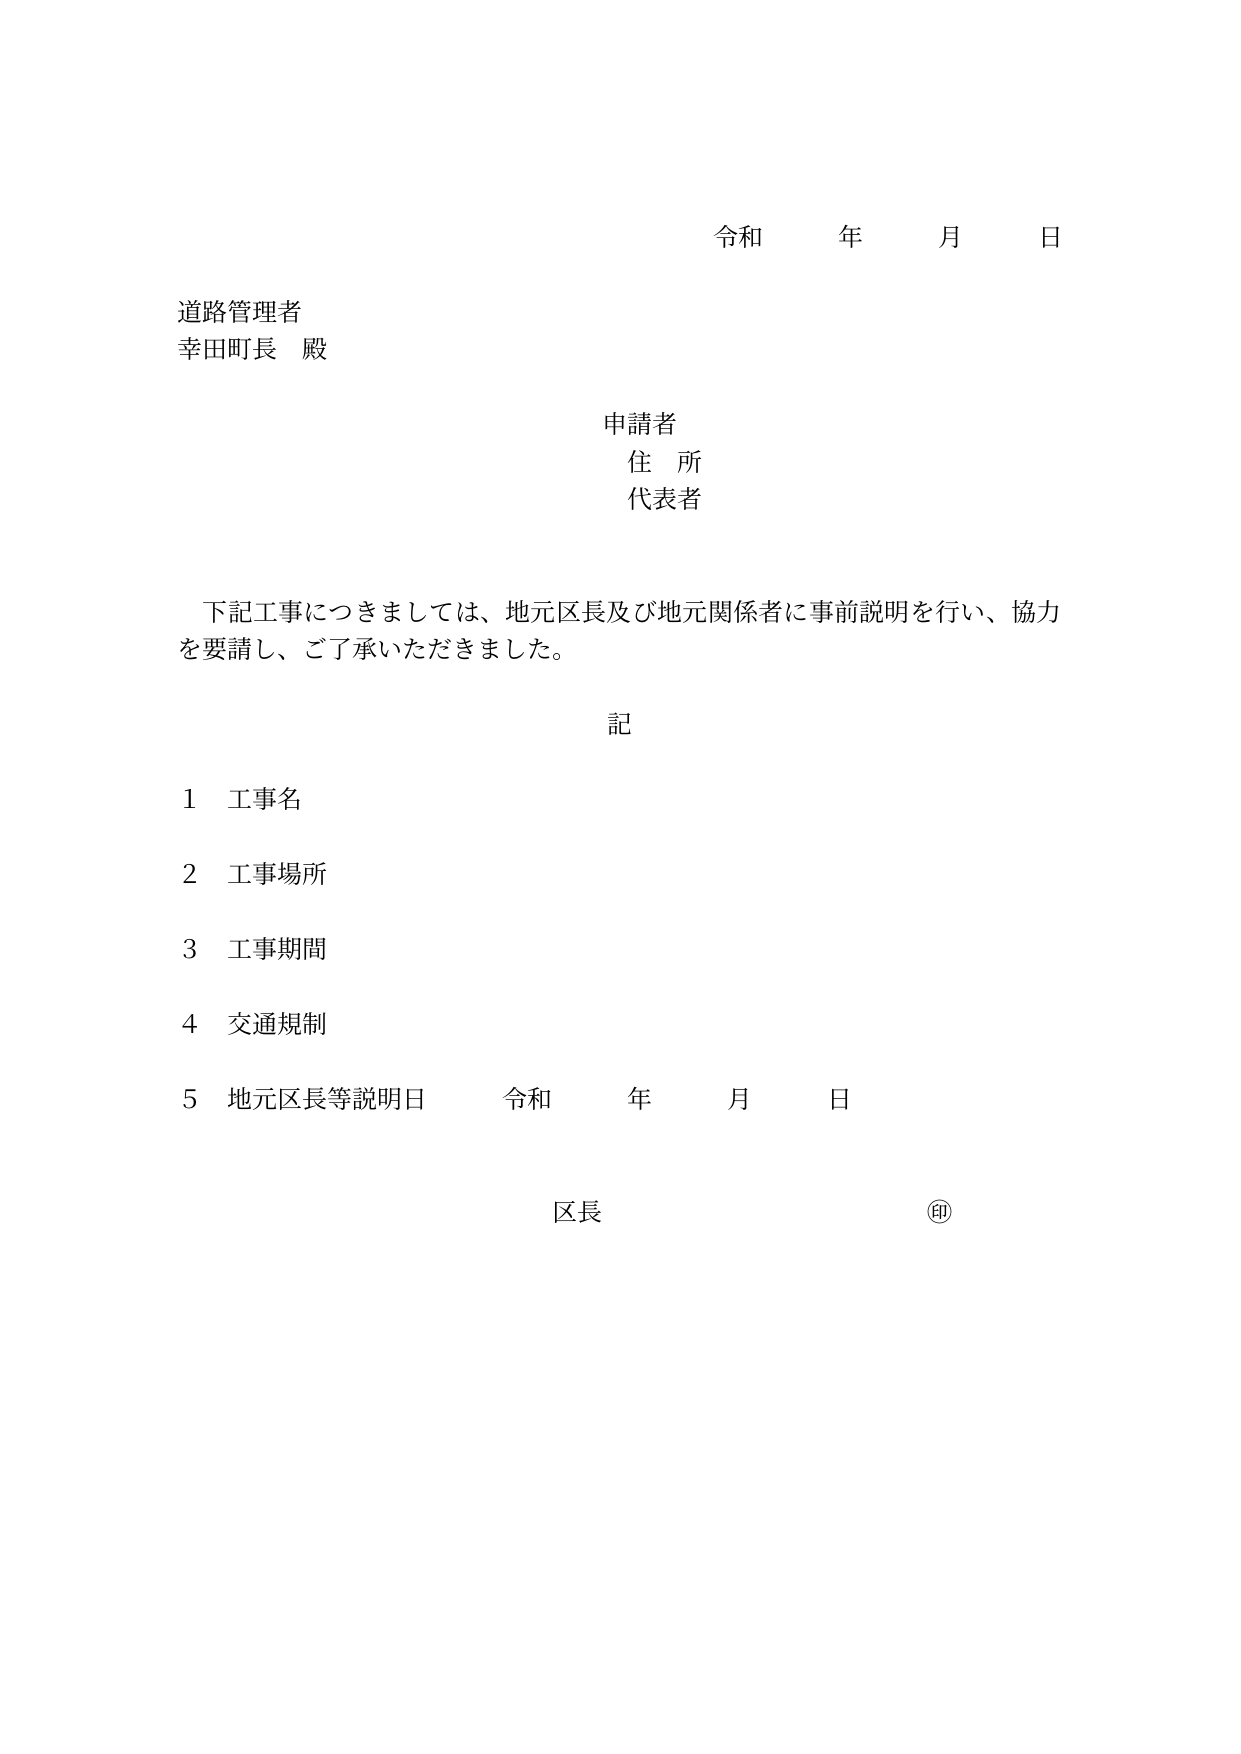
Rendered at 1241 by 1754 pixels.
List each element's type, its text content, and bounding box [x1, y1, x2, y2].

text 令和 年 月 日 [177, 217, 1063, 254]
subtitle 記 [177, 704, 1063, 742]
text 代表者 [177, 479, 1063, 517]
text ５ 地元区長等説明日 令和 年 月 日 [177, 1079, 1063, 1117]
text 住 所 [177, 442, 1063, 479]
text 申請者 [177, 404, 1063, 442]
text 下記工事につきましては、地元区長及び地元関係者に事前説明を行い、協力を要請し、ご了承いただきました。 [177, 592, 1063, 667]
text ３ 工事期間 [177, 929, 1063, 967]
text ２ 工事場所 [177, 854, 1063, 892]
text 幸田町長 殿 [177, 329, 1063, 367]
text １ 工事名 [177, 779, 963, 817]
text 区長 ㊞ [177, 1192, 1063, 1229]
text 道路管理者 [177, 292, 1063, 329]
text ４ 交通規制 [177, 1004, 1063, 1042]
